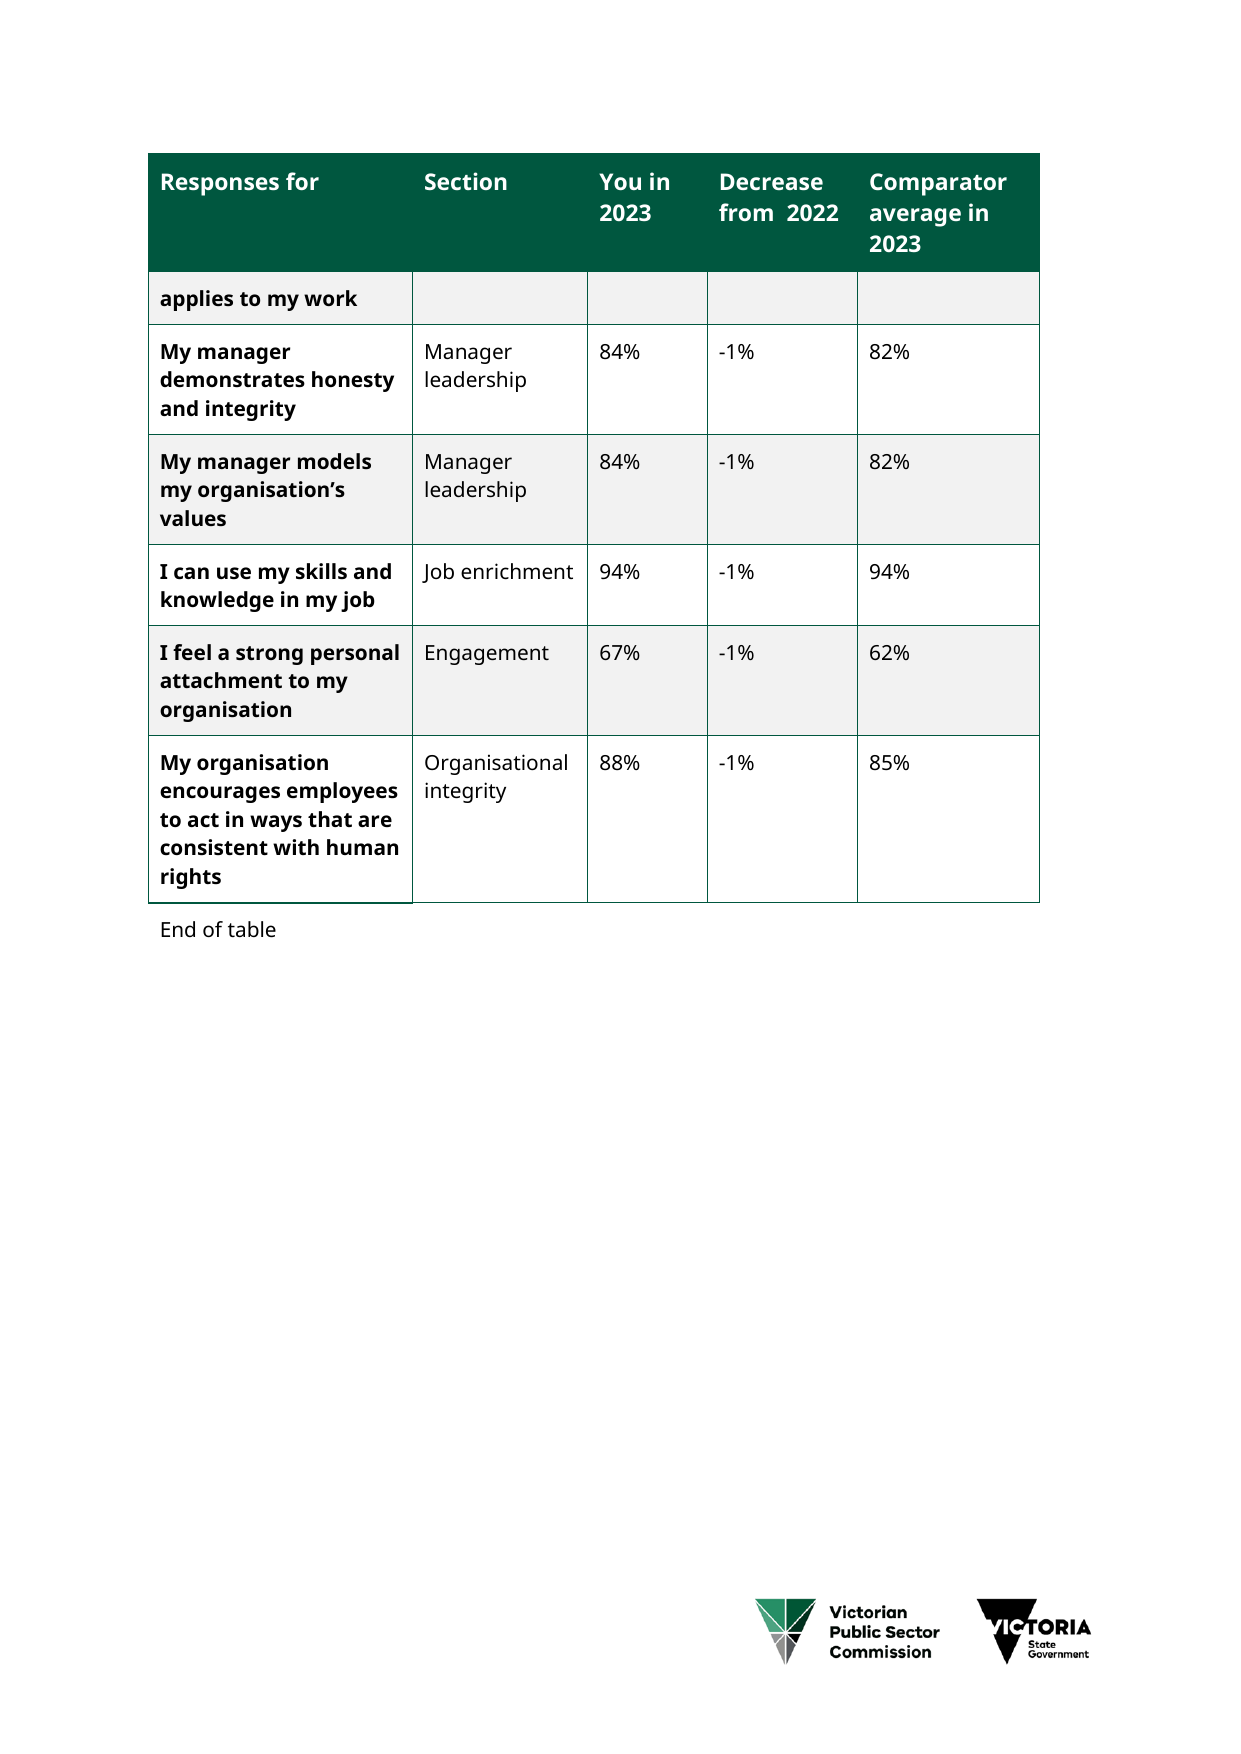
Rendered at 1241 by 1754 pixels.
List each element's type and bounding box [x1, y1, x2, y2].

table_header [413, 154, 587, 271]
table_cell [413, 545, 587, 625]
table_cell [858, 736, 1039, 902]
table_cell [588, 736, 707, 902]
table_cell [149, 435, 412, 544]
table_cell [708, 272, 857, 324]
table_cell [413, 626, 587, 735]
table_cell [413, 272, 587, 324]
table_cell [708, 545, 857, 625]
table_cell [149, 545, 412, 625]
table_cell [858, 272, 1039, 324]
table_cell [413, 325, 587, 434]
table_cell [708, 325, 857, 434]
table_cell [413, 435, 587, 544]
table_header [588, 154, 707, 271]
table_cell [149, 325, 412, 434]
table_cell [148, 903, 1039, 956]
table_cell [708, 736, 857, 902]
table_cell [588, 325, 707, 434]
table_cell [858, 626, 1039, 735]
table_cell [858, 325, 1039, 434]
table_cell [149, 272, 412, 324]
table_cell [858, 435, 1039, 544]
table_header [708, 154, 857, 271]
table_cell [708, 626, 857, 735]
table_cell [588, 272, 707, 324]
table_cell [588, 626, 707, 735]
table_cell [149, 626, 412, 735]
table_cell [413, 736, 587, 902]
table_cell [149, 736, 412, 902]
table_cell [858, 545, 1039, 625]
picture [754, 1598, 1093, 1666]
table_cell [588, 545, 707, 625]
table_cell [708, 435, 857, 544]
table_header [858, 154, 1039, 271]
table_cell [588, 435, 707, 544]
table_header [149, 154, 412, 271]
